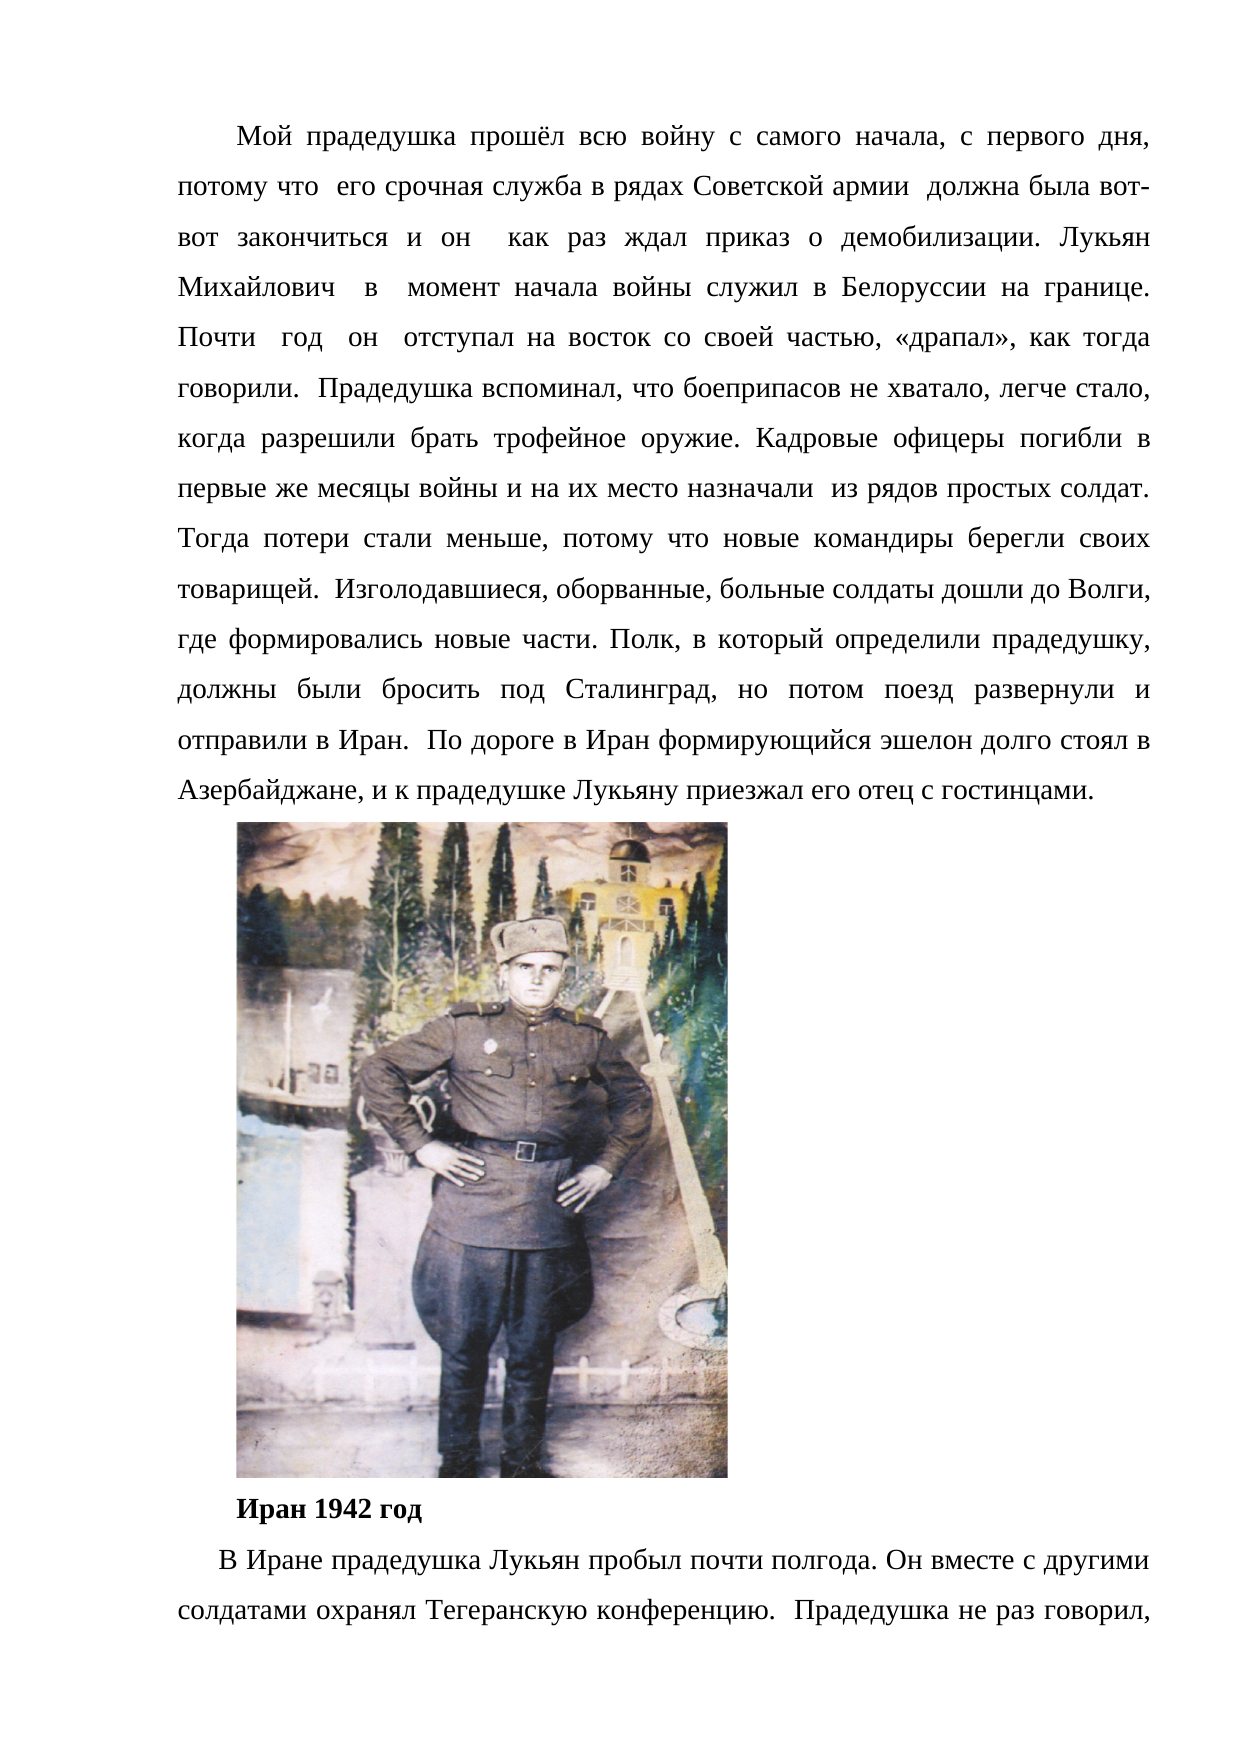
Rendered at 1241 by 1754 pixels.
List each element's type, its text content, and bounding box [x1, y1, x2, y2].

picture [236, 822, 728, 1478]
text Мой прадедушка прошёл всю войну с самого начала, с первого дня, потому что его срочная служба в рядах Советской армии должна была вот-вот закончиться и он как раз ждал приказ о демобилизации. Лукьян Михайлович в момент начала войны служил в Белоруссии на границе. Почти год он отступал на восток со своей частью, «драпал», как тогда говорили. Прадедушка вспоминал, что боеприпасов не хватало, легче стало, когда разрешили брать трофейное оружие. Кадровые офицеры погибли в первые же месяцы войны и на их место назначали из рядов простых солдат. Тогда потери стали меньше, потому что новые командиры берегли своих товарищей. Изголодавшиеся, оборванные, больные солдаты дошли до Волги, где формировались новые части. Полк, в который определили прадедушку, должны были бросить под Сталинград, но потом поезд развернули и отправили в Иран. По дороге в Иран формирующийся эшелон долго стоял в Азербайджане, и к прадедушке Лукьяну приезжал его отец с гостинцами. [177, 118, 1152, 806]
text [177, 1542, 1152, 1626]
text Иран 1942 год [177, 1492, 1152, 1525]
